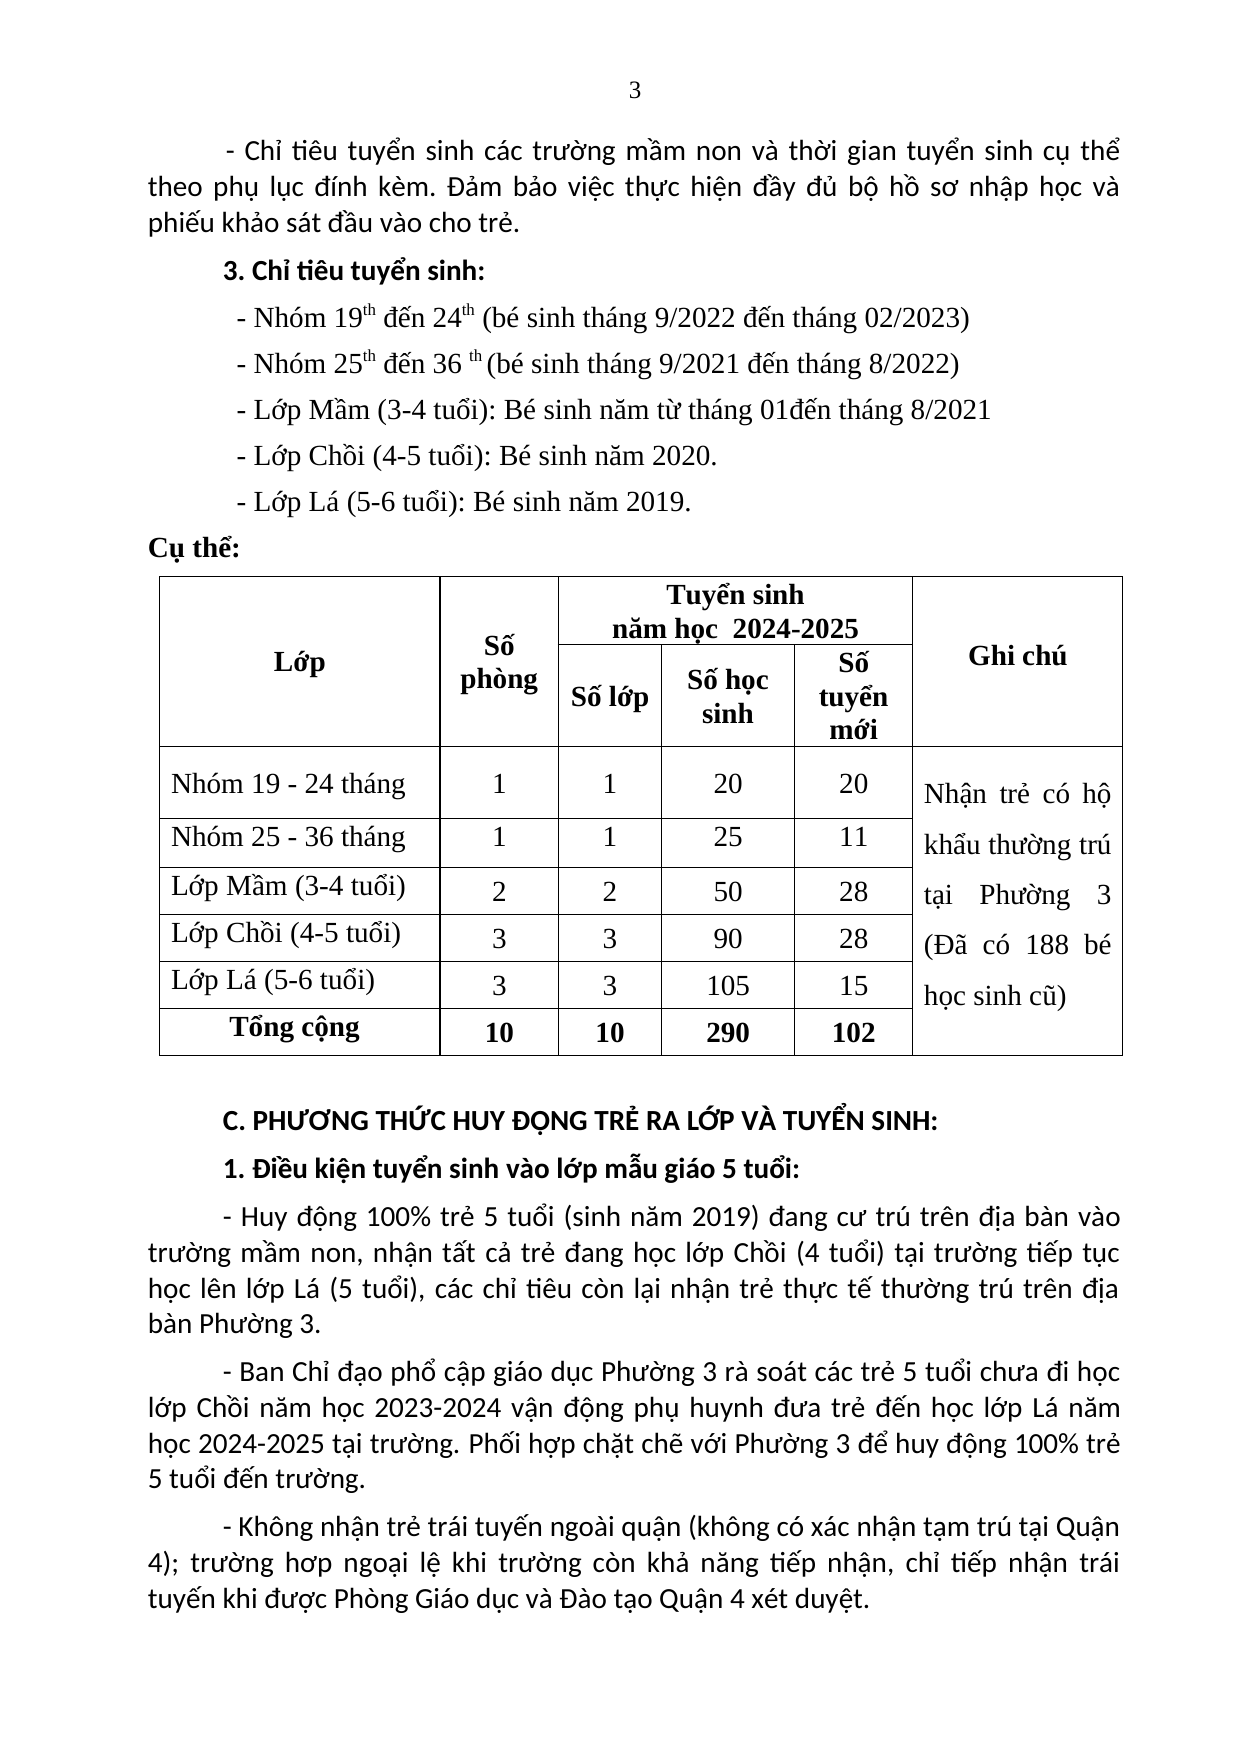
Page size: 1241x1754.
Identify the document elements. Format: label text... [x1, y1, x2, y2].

table_header Ghi chú [913, 577, 1122, 746]
table_cell Lớp Chồi (4-5 tuổi) [160, 915, 439, 961]
table_cell Số tuyển mới [795, 645, 912, 746]
text - Ban Chỉ đạo phổ cập giáo dục Phường 3 rà soát các trẻ 5 tuổi chưa đi học lớp Chồi năm học 2023-2024 vận động phụ huynh đưa trẻ đến học lớp Lá năm học 2024-2025 tại trường. Phối hợp chặt chẽ với Phường 3 để huy động 100% trẻ 5 tuổi đến trường. [148, 1353, 1122, 1496]
table_cell Số học sinh [662, 645, 794, 746]
table_cell 90 [662, 915, 794, 961]
table_header Số phòng [441, 577, 558, 746]
table_cell 28 [795, 915, 912, 961]
table_cell Số lớp [559, 645, 661, 746]
table_cell 1 [559, 819, 661, 867]
text - Nhóm 25th đến 36 th (bé sinh tháng 9/2021 đến tháng 8/2022) [148, 346, 1122, 379]
text - Chỉ tiêu tuyển sinh các trường mầm non và thời gian tuyển sinh cụ thể theo phụ lục đính kèm. Đảm bảo việc thực hiện đầy đủ bộ hồ sơ nhập học và phiếu khảo sát đầu vào cho trẻ. [148, 132, 1122, 239]
table_cell 3 [441, 915, 558, 961]
text - Không nhận trẻ trái tuyến ngoài quận (không có xác nhận tạm trú tại Quận 4); trường hơp ngoại lệ khi trường còn khả năng tiếp nhận, chỉ tiếp nhận trái tuyến khi được Phòng Giáo dục và Đào tạo Quận 4 xét duyệt. [148, 1508, 1122, 1615]
table_header Lớp [160, 577, 439, 746]
table_cell 10 [559, 1009, 661, 1055]
table_cell Nhóm 25 - 36 tháng [160, 819, 439, 867]
table_cell 1 [441, 747, 558, 818]
table_cell Tổng cộng [160, 1009, 439, 1055]
table_cell Nhóm 19 - 24 tháng [160, 747, 439, 818]
table_cell 105 [662, 962, 794, 1008]
text - Nhóm 19th đến 24th (bé sinh tháng 9/2022 đến tháng 02/2023) [148, 300, 1122, 333]
table_cell 20 [662, 747, 794, 818]
table_cell 1 [441, 819, 558, 867]
table_cell Lớp Mầm (3-4 tuổi) [160, 868, 439, 914]
table_cell 3 [559, 915, 661, 961]
table_cell 25 [662, 819, 794, 867]
table_cell 3 [559, 962, 661, 1008]
table_cell 11 [795, 819, 912, 867]
text - Huy động 100% trẻ 5 tuổi (sinh năm 2019) đang cư trú trên địa bàn vào trường mầm non, nhận tất cả trẻ đang học lớp Chồi (4 tuổi) tại trường tiếp tục học lên lớp Lá (5 tuổi), các chỉ tiêu còn lại nhận trẻ thực tế thường trú trên địa bàn Phường 3. [148, 1198, 1122, 1341]
table_cell 20 [795, 747, 912, 818]
table_cell Lớp Lá (5-6 tuổi) [160, 962, 439, 1008]
text Cụ thể: [148, 530, 1122, 564]
text - Lớp Lá (5-6 tuổi): Bé sinh năm 2019. [148, 484, 1122, 518]
table_cell 290 [662, 1009, 794, 1055]
text 1. Điều kiện tuyển sinh vào lớp mẫu giáo 5 tuổi: [148, 1150, 1122, 1186]
table_cell 50 [662, 868, 794, 914]
table_cell 15 [795, 962, 912, 1008]
table_cell 3 [441, 962, 558, 1008]
table_cell 2 [559, 868, 661, 914]
table_cell 102 [795, 1009, 912, 1055]
text 3. Chỉ tiêu tuyển sinh: [223, 252, 1122, 287]
table_cell 10 [441, 1009, 558, 1055]
text C. PHƯƠNG THỨC HUY ĐỘNG TRẺ RA LỚP VÀ TUYỂN SINH: [148, 1102, 1122, 1138]
table_cell 2 [441, 868, 558, 914]
table_cell Nhận trẻ có hộ khẩu thường trú tại Phường 3 (Đã có 188 bé học sinh cũ) [913, 747, 1122, 1055]
table_cell 1 [559, 747, 661, 818]
table_header Tuyển sinh năm học 2024-2025 [559, 577, 912, 644]
text - Lớp Chồi (4-5 tuổi): Bé sinh năm 2020. [148, 438, 1122, 472]
table_cell 28 [795, 868, 912, 914]
text - Lớp Mầm (3-4 tuổi): Bé sinh năm từ tháng 01đến tháng 8/2021 [148, 392, 1122, 426]
